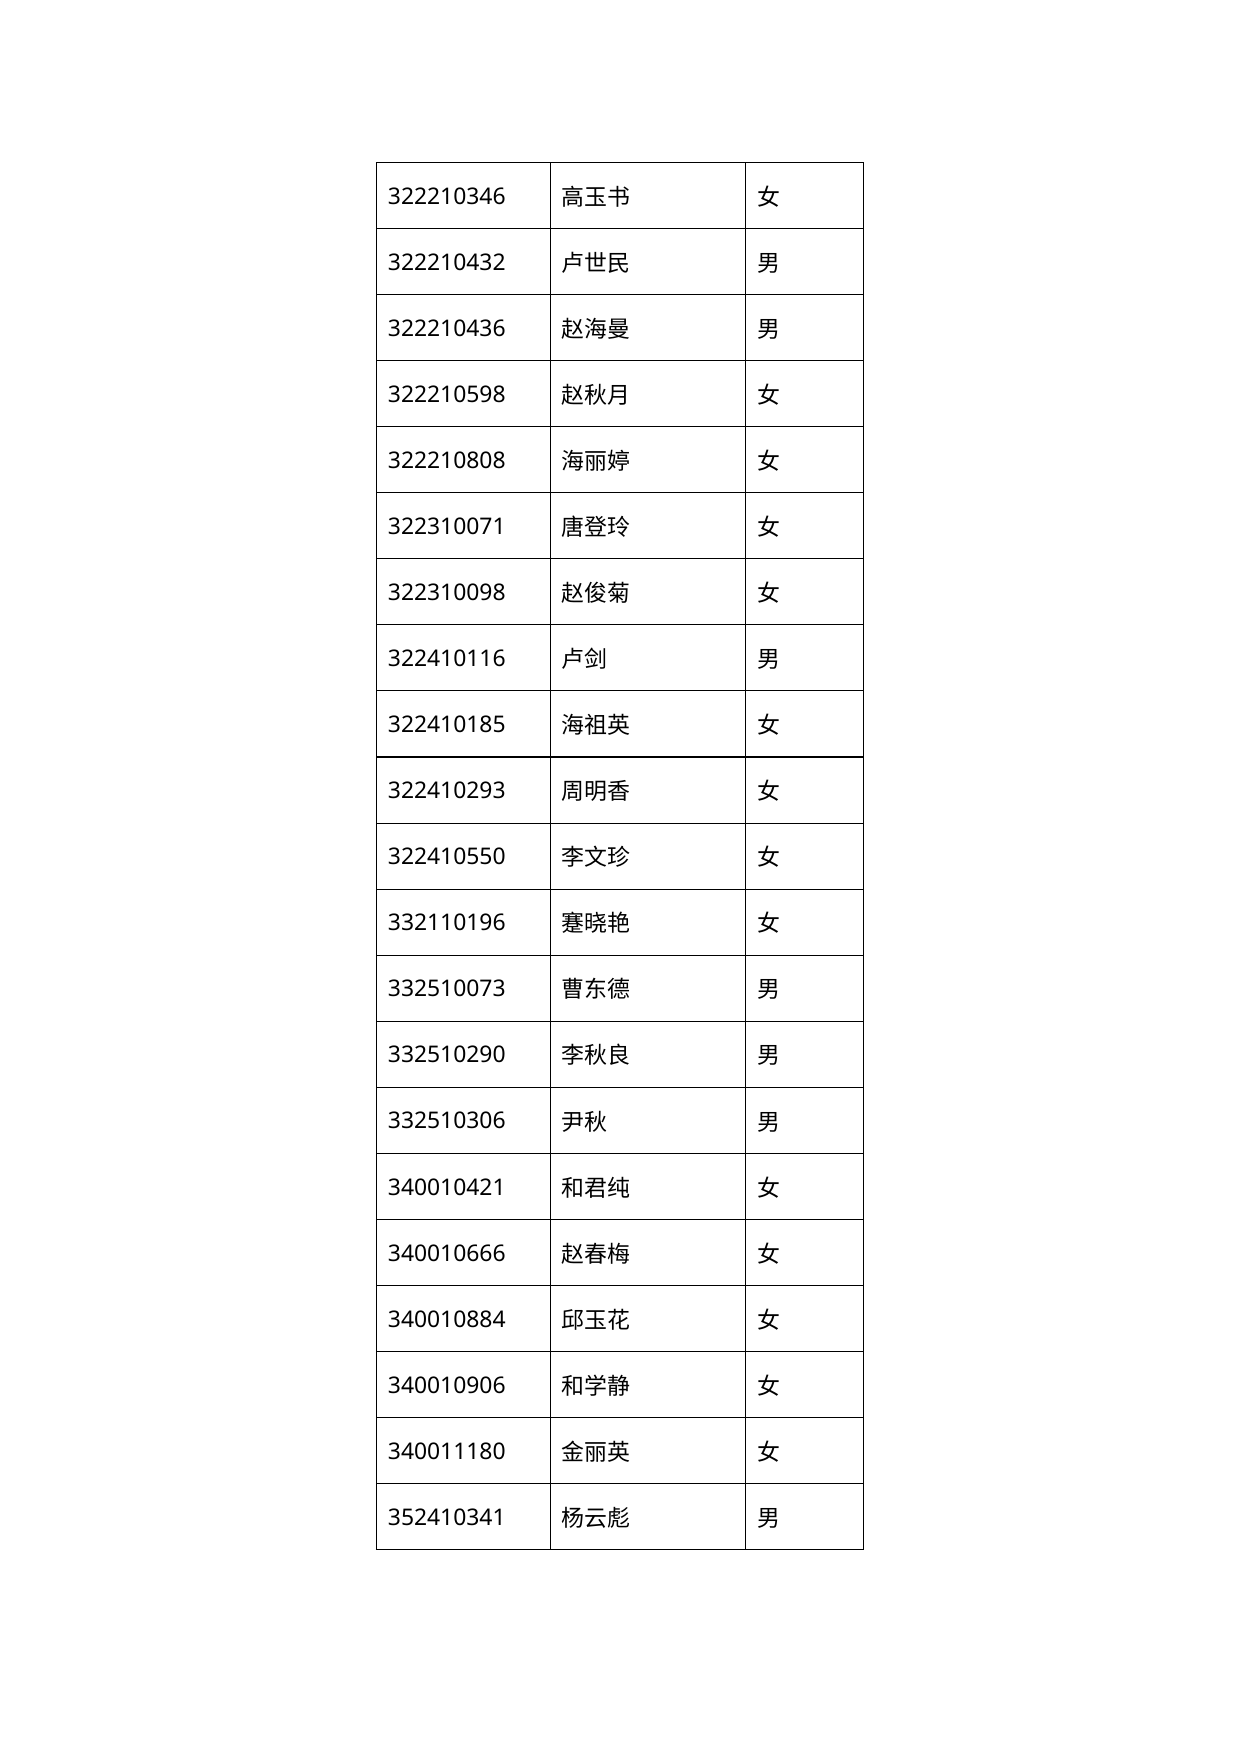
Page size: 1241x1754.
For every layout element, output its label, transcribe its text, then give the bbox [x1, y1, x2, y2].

table_cell 唐登玲 [551, 493, 745, 558]
table_cell 男 [746, 295, 863, 360]
table_cell 金丽英 [551, 1418, 745, 1483]
table_cell 杨云彪 [551, 1484, 745, 1549]
table_cell 高玉书 [551, 163, 745, 228]
table_cell 332110196 [377, 890, 550, 954]
table_cell 赵俊菊 [551, 559, 745, 624]
table_cell 尹秋 [551, 1088, 745, 1153]
table_cell 女 [746, 691, 863, 756]
table_cell 352410341 [377, 1484, 550, 1549]
table_cell 女 [746, 1220, 863, 1285]
table_cell 322210346 [377, 163, 550, 228]
table_cell 322210598 [377, 361, 550, 426]
table_cell 男 [746, 229, 863, 294]
table_cell 男 [746, 1484, 863, 1549]
table_cell 女 [746, 163, 863, 228]
table_cell 322310098 [377, 559, 550, 624]
table_cell 曹东德 [551, 956, 745, 1021]
table_cell 和君纯 [551, 1154, 745, 1219]
table_cell 蹇晓艳 [551, 890, 745, 954]
table_cell 女 [746, 1286, 863, 1351]
table_cell 和学静 [551, 1352, 745, 1417]
table_cell 340010666 [377, 1220, 550, 1285]
table_cell 322410550 [377, 824, 550, 888]
table_cell 男 [746, 625, 863, 690]
table_cell 周明香 [551, 758, 745, 822]
table_cell 女 [746, 559, 863, 624]
table_cell 322210432 [377, 229, 550, 294]
table_cell 女 [746, 890, 863, 954]
table_cell 卢世民 [551, 229, 745, 294]
table_cell 海祖英 [551, 691, 745, 756]
table_cell 女 [746, 758, 863, 822]
table_cell 332510306 [377, 1088, 550, 1153]
table_cell 340010884 [377, 1286, 550, 1351]
table_cell 340010906 [377, 1352, 550, 1417]
table_cell 赵秋月 [551, 361, 745, 426]
table_cell 男 [746, 1088, 863, 1153]
table_cell 340010421 [377, 1154, 550, 1219]
table_cell 李秋良 [551, 1022, 745, 1087]
table_cell 322410293 [377, 758, 550, 822]
table_cell 赵海曼 [551, 295, 745, 360]
table_cell 女 [746, 1352, 863, 1417]
table_cell 332510073 [377, 956, 550, 1021]
table_cell 卢剑 [551, 625, 745, 690]
table_cell 322210436 [377, 295, 550, 360]
table_cell 赵春梅 [551, 1220, 745, 1285]
table_cell 男 [746, 956, 863, 1021]
table_cell 邱玉花 [551, 1286, 745, 1351]
table_cell 女 [746, 1154, 863, 1219]
table_cell 海丽婷 [551, 427, 745, 492]
table_cell 322410185 [377, 691, 550, 756]
table_cell 340011180 [377, 1418, 550, 1483]
table_cell 女 [746, 824, 863, 888]
table_cell 女 [746, 427, 863, 492]
table_cell 男 [746, 1022, 863, 1087]
table_cell 322210808 [377, 427, 550, 492]
table_cell 女 [746, 493, 863, 558]
table_cell 女 [746, 1418, 863, 1483]
table_cell 李文珍 [551, 824, 745, 888]
table_cell 332510290 [377, 1022, 550, 1087]
table_cell 322410116 [377, 625, 550, 690]
table_cell 322310071 [377, 493, 550, 558]
table_cell 女 [746, 361, 863, 426]
